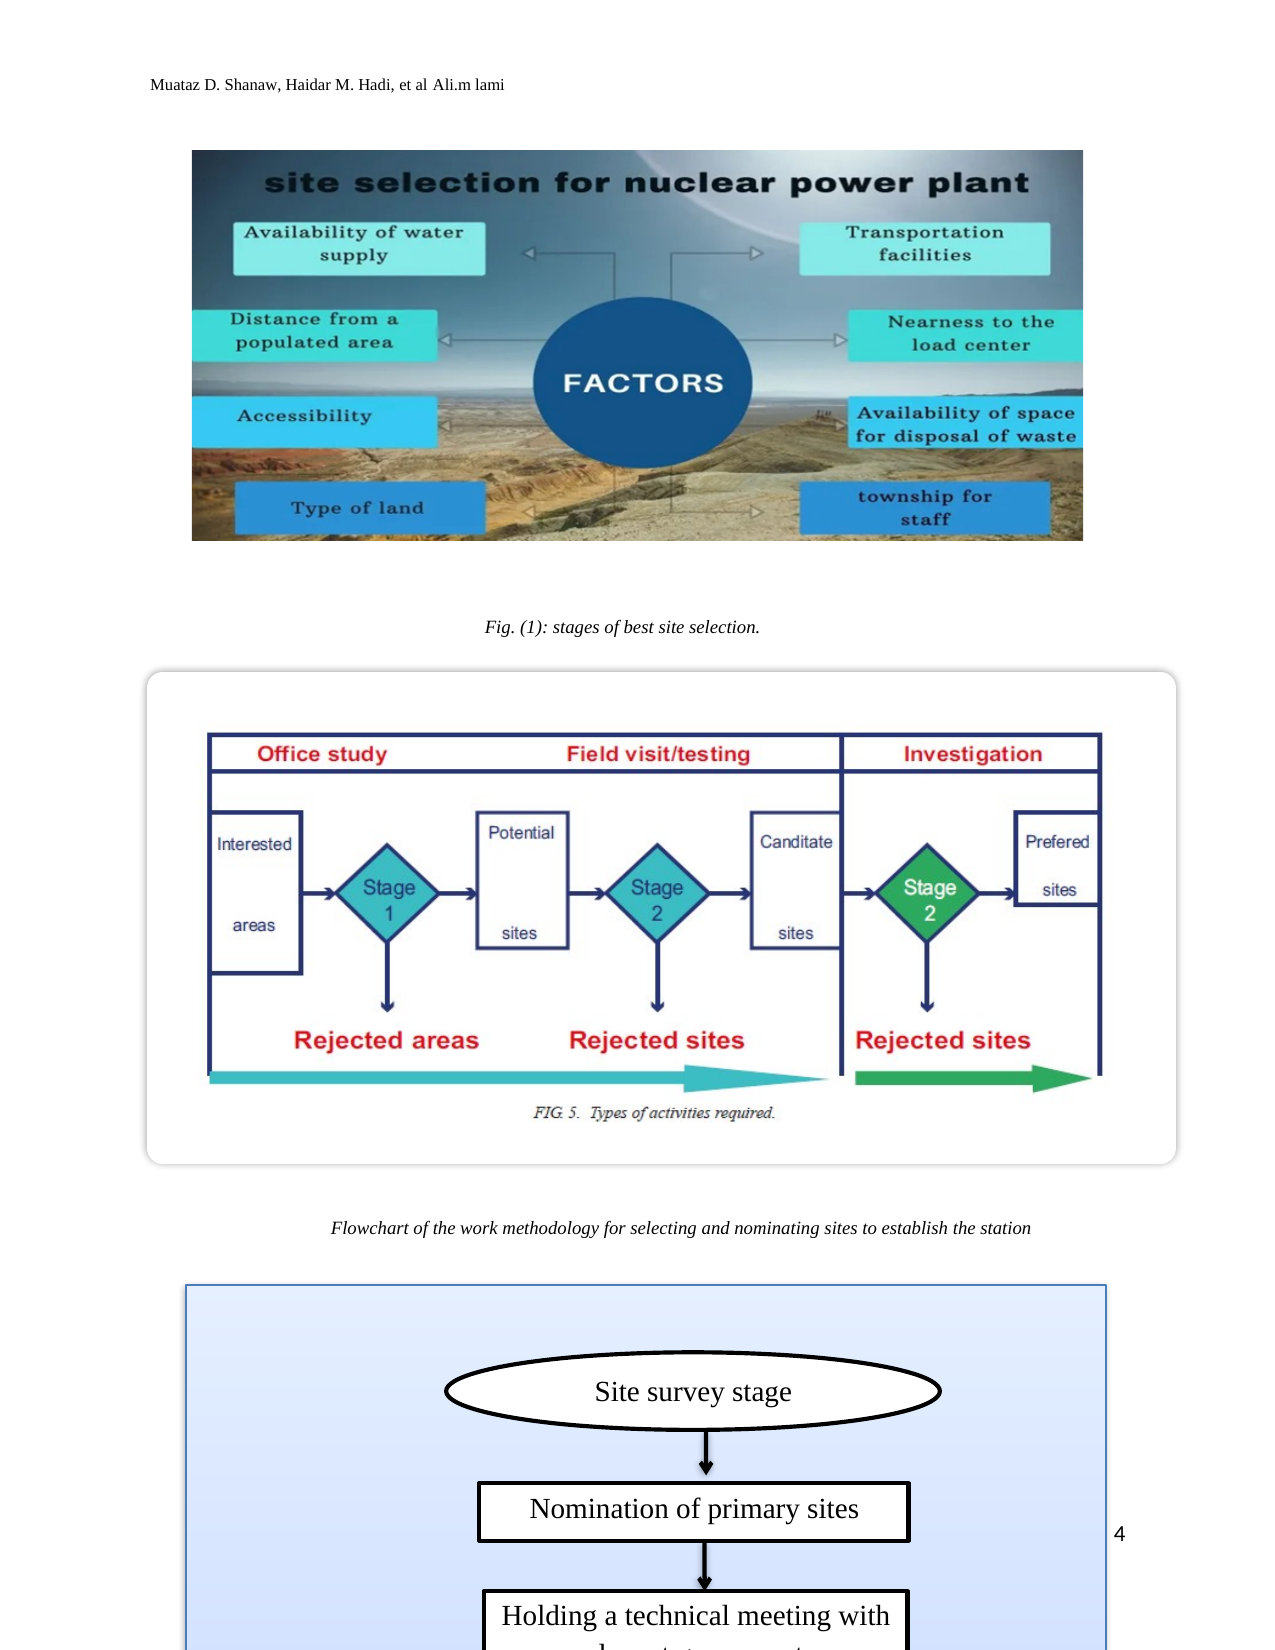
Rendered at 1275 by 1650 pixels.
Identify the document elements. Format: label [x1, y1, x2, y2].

picture [178, 704, 1145, 1132]
picture [191, 150, 1084, 541]
